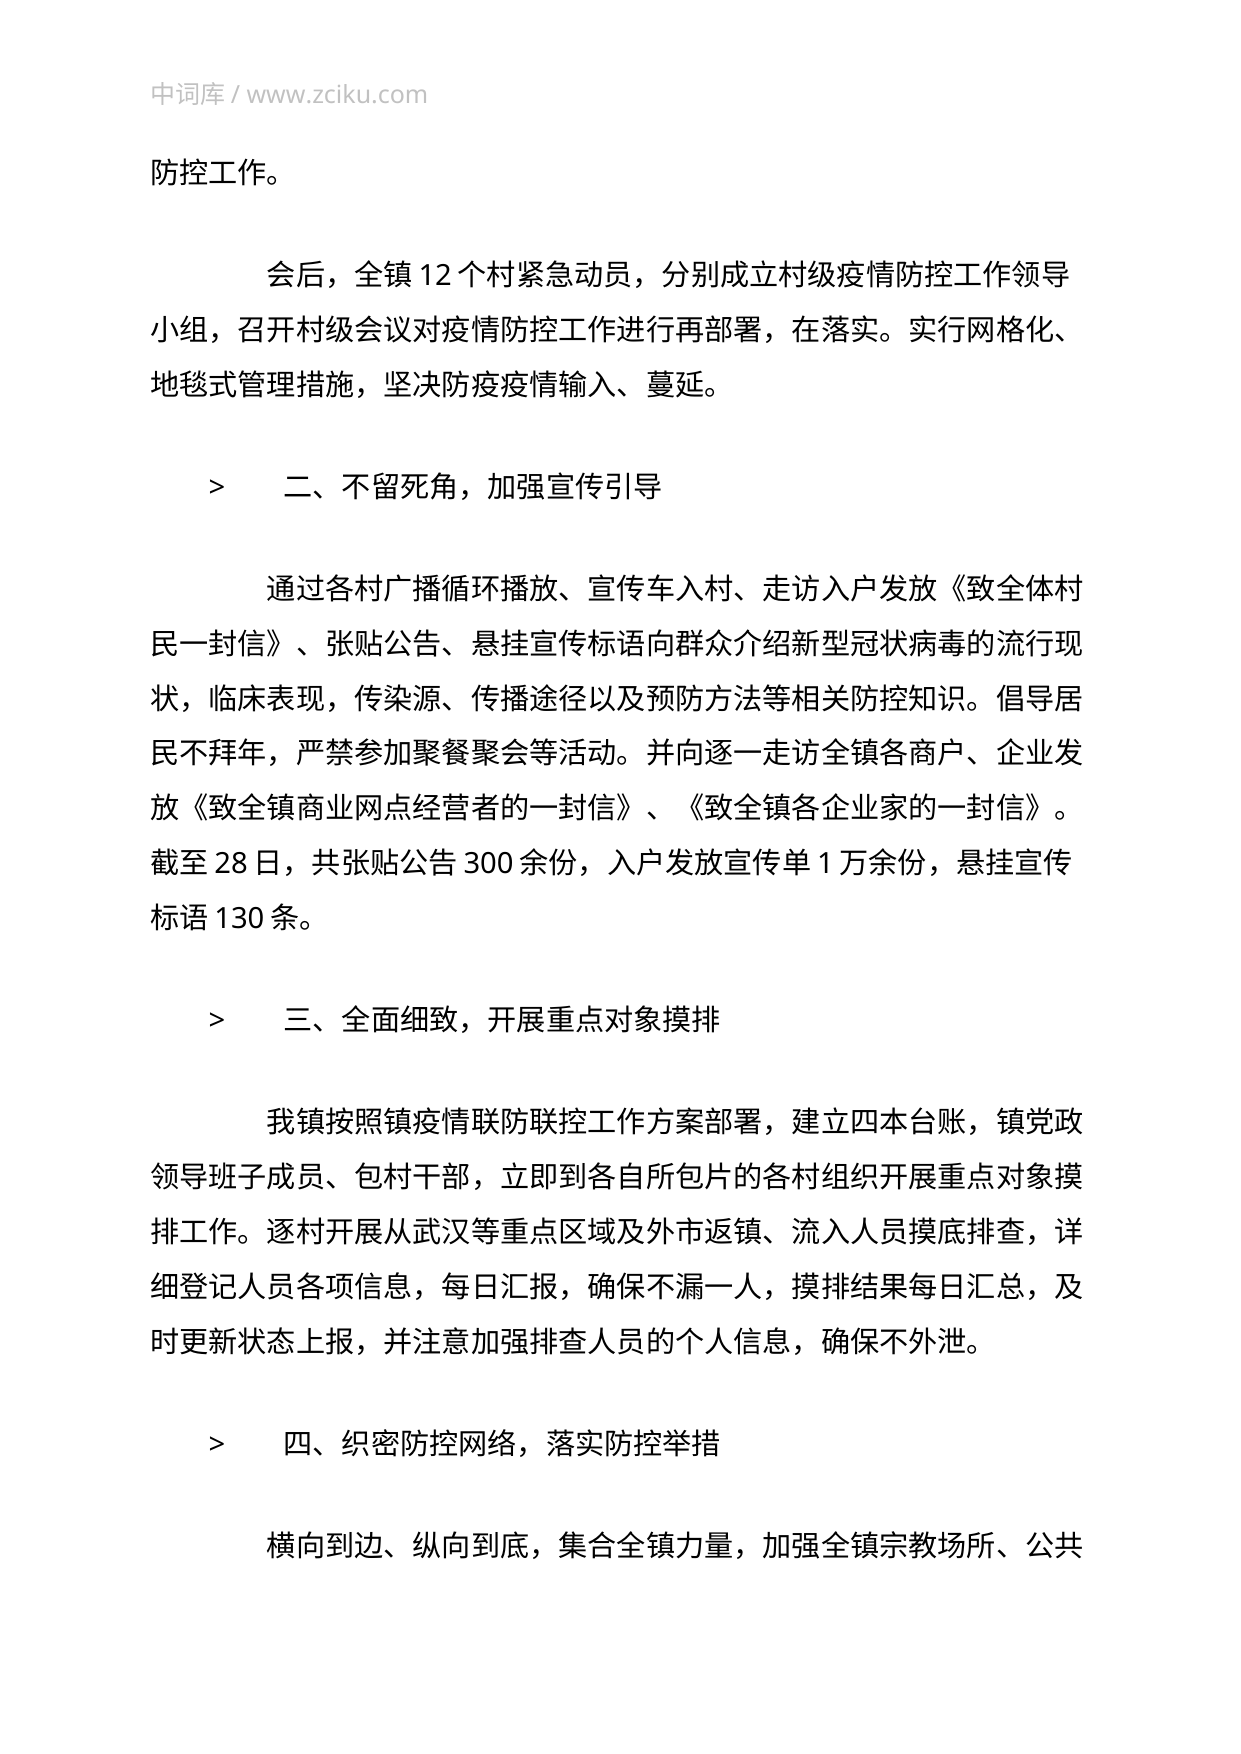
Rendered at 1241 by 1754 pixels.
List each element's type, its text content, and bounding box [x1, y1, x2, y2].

text > 二、不留死角，加强宣传引导 [150, 463, 1090, 506]
text 通过各村广播循环播放、宣传车入村、走访入户发放《致全体村民一封信》、张贴公告、悬挂宣传标语向群众介绍新型冠状病毒的流行现状，临床表现，传染源、传播途径以及预防方法等相关防控知识。倡导居民不拜年，严禁参加聚餐聚会等活动。并向逐一走访全镇各商户、企业发放《致全镇商业网点经营者的一封信》、《致全镇各企业家的一封信》。截至28日，共张贴公告300余份，入户发放宣传单1万余份，悬挂宣传标语130条。 [150, 565, 1090, 937]
text 我镇按照镇疫情联防联控工作方案部署，建立四本台账，镇党政领导班子成员、包村干部，立即到各自所包片的各村组织开展重点对象摸排工作。逐村开展从武汉等重点区域及外市返镇、流入人员摸底排查，详细登记人员各项信息，每日汇报，确保不漏一人，摸排结果每日汇总，及时更新状态上报，并注意加强排查人员的个人信息，确保不外泄。 [150, 1099, 1090, 1361]
text > 四、织密防控网络，落实防控举措 [150, 1420, 1090, 1463]
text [150, 150, 1090, 192]
text > 三、全面细致，开展重点对象摸排 [150, 997, 1090, 1039]
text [150, 1522, 1090, 1564]
text 会后，全镇12个村紧急动员，分别成立村级疫情防控工作领导小组，召开村级会议对疫情防控工作进行再部署，在落实。实行网格化、地毯式管理措施，坚决防疫疫情输入、蔓延。 [150, 252, 1090, 404]
